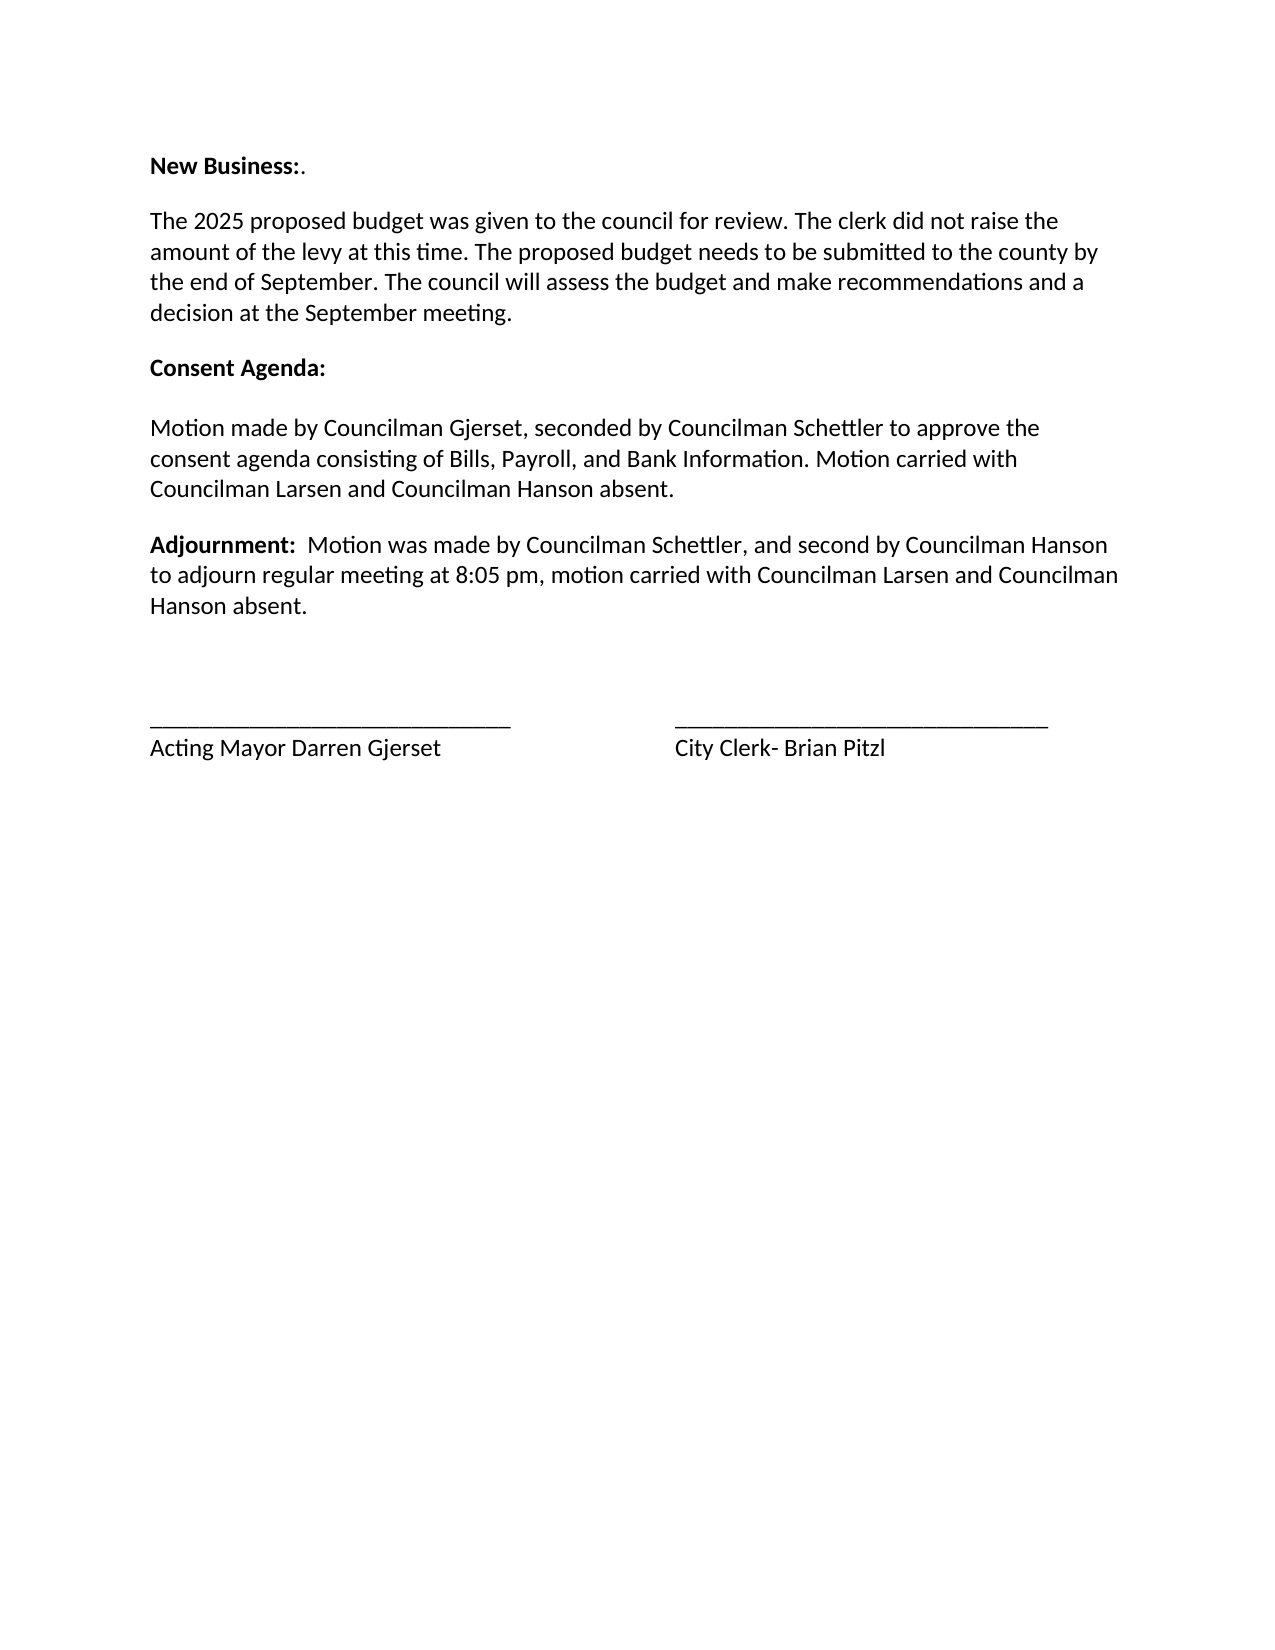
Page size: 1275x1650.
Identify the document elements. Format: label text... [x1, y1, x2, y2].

text Adjournment: Motion was made by Councilman Schettler, and second by Councilman Hanson to adjourn regular meeting at 8:05 pm, motion carried with Councilman Larsen and Councilman Hanson absent. [150, 529, 1125, 621]
text Acting Mayor Darren Gjerset City Clerk- Brian Pitzl [150, 732, 1125, 762]
text The 2025 proposed budget was given to the council for review. The clerk did not raise the amount of the levy at this time. The proposed budget needs to be submitted to the county by the end of September. The council will assess the budget and make recommendations and a decision at the September meeting. [150, 206, 1125, 328]
text New Business: . [150, 150, 1125, 181]
text Consent Agenda: [150, 353, 1125, 383]
text _____________________________ ______________________________ [150, 701, 1125, 732]
text Motion made by Councilman Gjerset, seconded by Councilman Schettler to approve the consent agenda consisting of Bills, Payroll, and Bank Information. Motion carried with Councilman Larsen and Councilman Hanson absent. [150, 413, 1125, 504]
